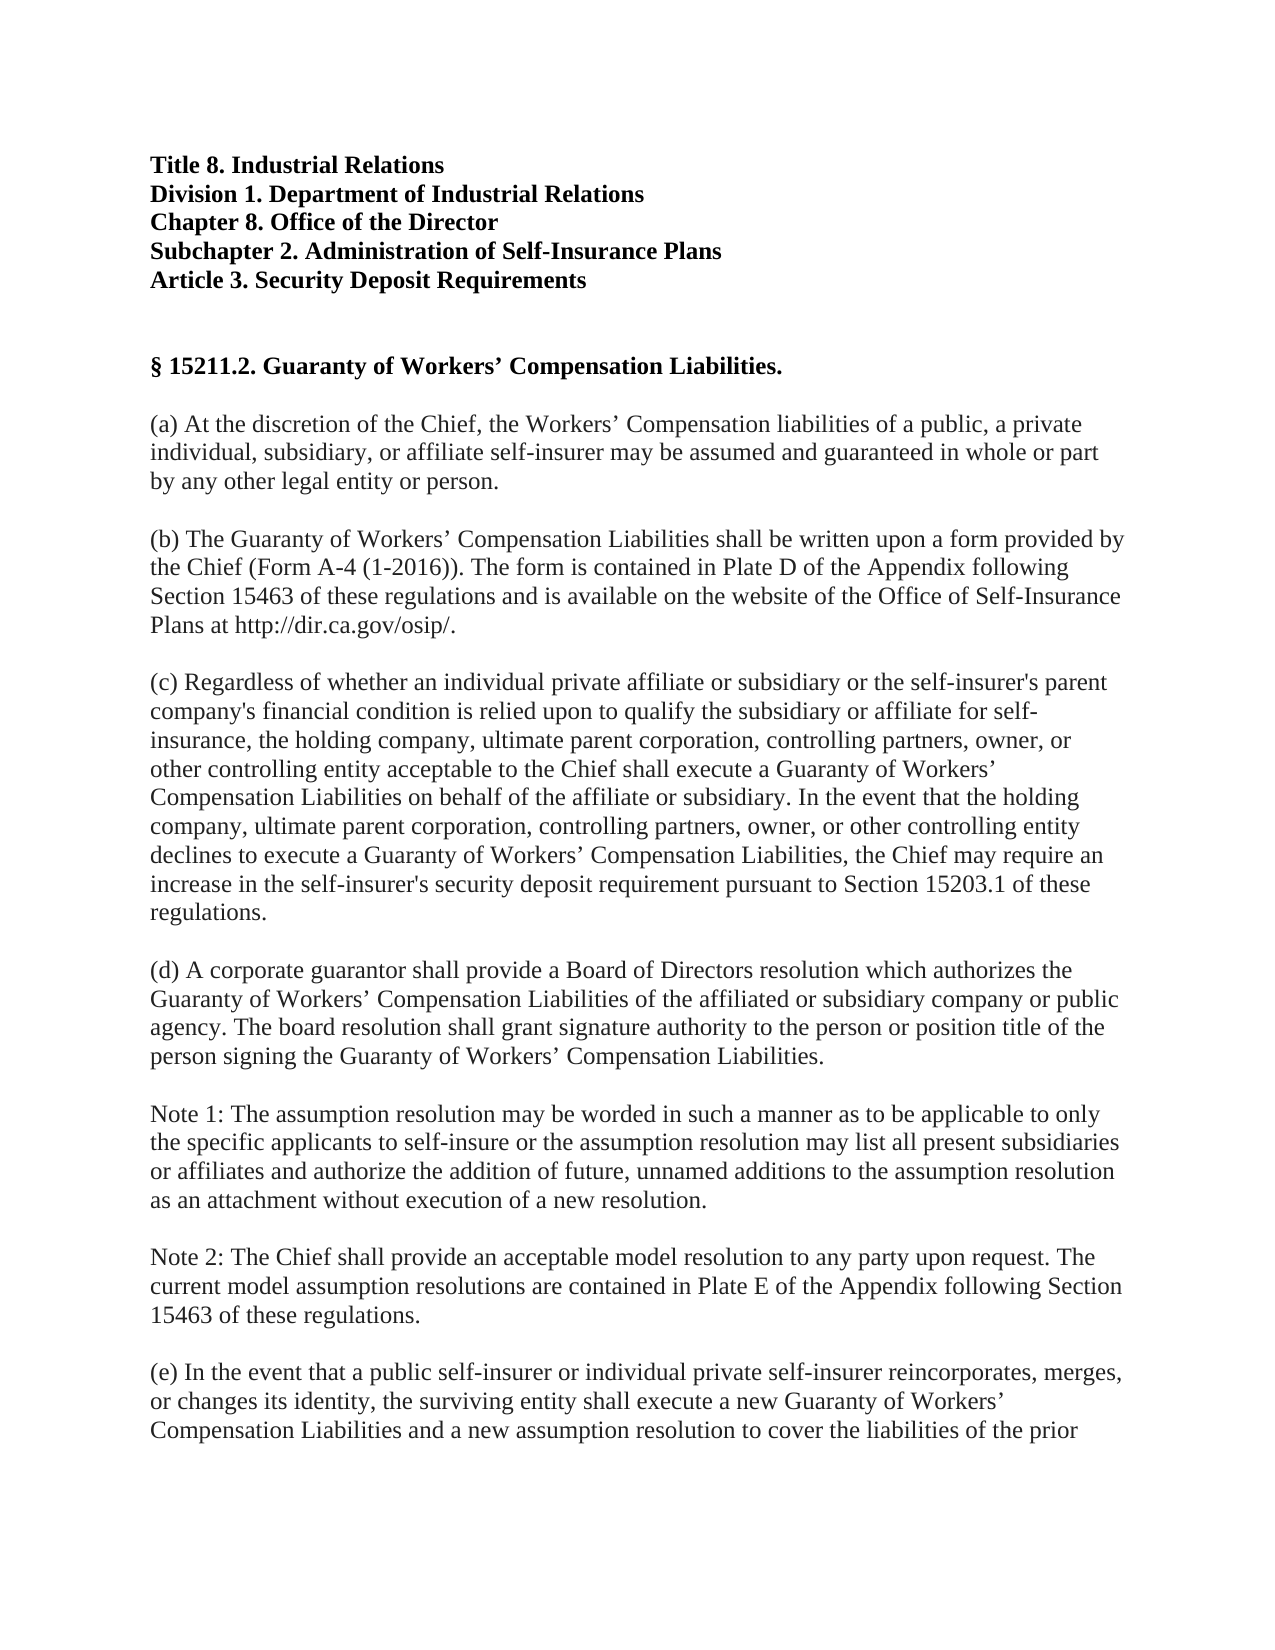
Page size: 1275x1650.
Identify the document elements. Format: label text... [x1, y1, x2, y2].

text (c) Regardless of whether an individual private affiliate or subsidiary or the self-insurer's parent company's financial condition is relied upon to qualify the subsidiary or affiliate for self-insurance, the holding company, ultimate parent corporation, controlling partners, owner, or other controlling entity acceptable to the Chief shall execute a Guaranty of Workers’ Compensation Liabilities on behalf of the affiliate or subsidiary. In the event that the holding company, ultimate parent corporation, controlling partners, owner, or other controlling entity declines to execute a Guaranty of Workers’ Compensation Liabilities, the Chief may require an increase in the self-insurer's security deposit requirement pursuant to Section 15203.1 of these regulations. [150, 667, 1125, 926]
text (a) At the discretion of the Chief, the Workers’ Compensation liabilities of a public, a private individual, subsidiary, or affiliate self-insurer may be assumed and guaranteed in whole or part by any other legal entity or person. [150, 409, 1125, 495]
text Note 2: The Chief shall provide an acceptable model resolution to any party upon request. The current model assumption resolutions are contained in Plate E of the Appendix following Section 15463 of these regulations. [150, 1242, 1125, 1329]
subtitle Chapter 8. Office of the Director Subchapter 2. Administration of Self-Insurance Plans Article 3. Security Deposit Requirements [150, 207, 1125, 294]
text (b) The Guaranty of Workers’ Compensation Liabilities shall be written upon a form provided by the Chief (Form A-4 (1-2016)). The form is contained in Plate D of the Appendix following Section 15463 of these regulations and is available on the website of the Office of Self-Insurance Plans at http://dir.ca.gov/osip/. [150, 524, 1125, 639]
text (d) A corporate guarantor shall provide a Board of Directors resolution which authorizes the Guaranty of Workers’ Compensation Liabilities of the affiliated or subsidiary company or public agency. The board resolution shall grant signature authority to the person or position title of the person signing the Guaranty of Workers’ Compensation Liabilities. [150, 955, 1125, 1070]
subtitle Title 8. Industrial Relations [150, 150, 1125, 179]
subtitle Division 1. Department of Industrial Relations [150, 179, 1125, 207]
text Note 1: The assumption resolution may be worded in such a manner as to be applicable to only the specific applicants to self-insure or the assumption resolution may list all present subsidiaries or affiliates and authorize the addition of future, unnamed additions to the assumption resolution as an attachment without execution of a new resolution. [150, 1099, 1125, 1214]
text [150, 1357, 1125, 1444]
subtitle § 15211.2. Guaranty of Workers’ Compensation Liabilities. [150, 351, 1125, 380]
